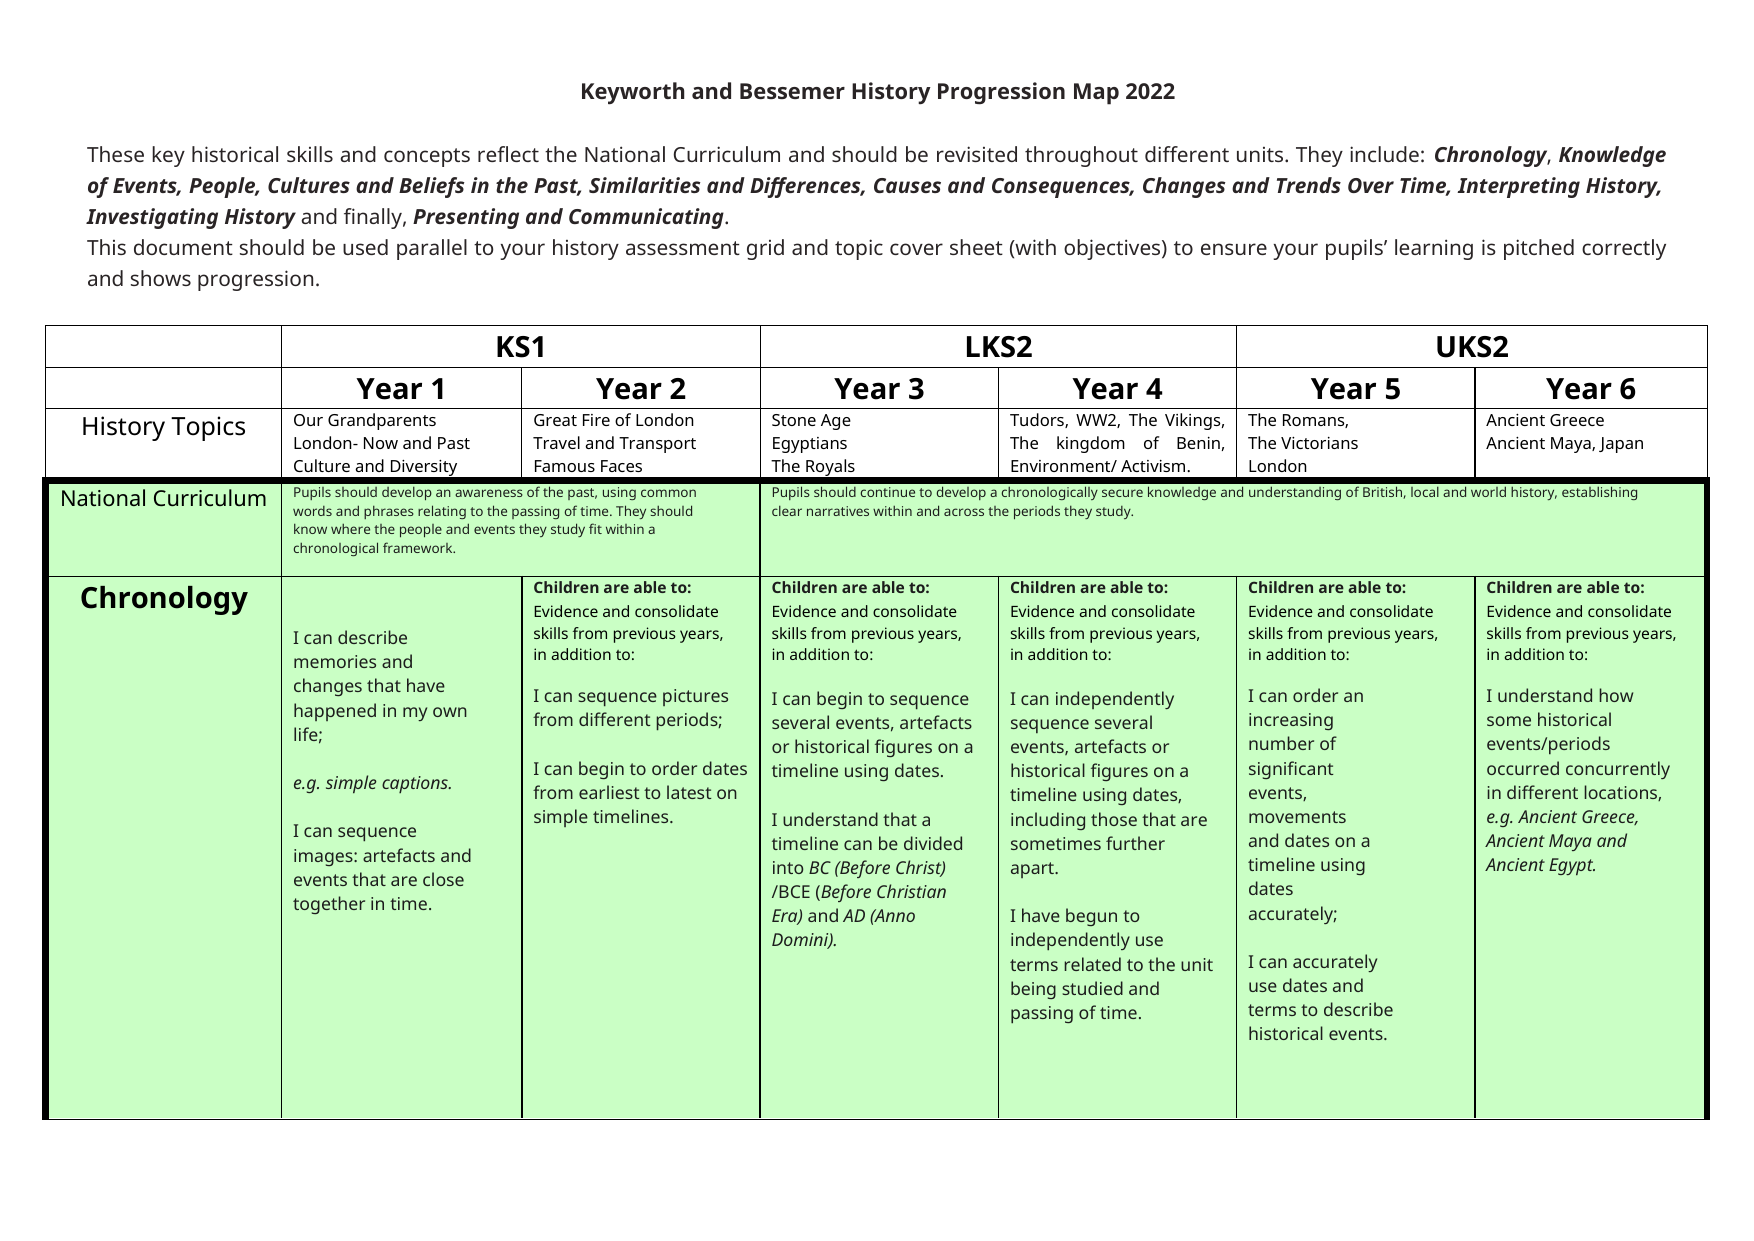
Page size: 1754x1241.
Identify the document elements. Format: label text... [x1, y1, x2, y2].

table_cell Children are able to: Evidence and consolidate skills from previous years, in addition to: I can order an increasing number of significant events, movements and dates on a timeline using dates accurately; I can accurately use dates and terms to describe historical events. [1237, 577, 1474, 1118]
table_cell Children are able to: Evidence and consolidate skills from previous years, in addition to: I can sequence pictures from different periods; I can begin to order dates from earliest to latest on simple timelines. [523, 577, 759, 1118]
table_cell Children are able to: Evidence and consolidate skills from previous years, in addition to: I can begin to sequence several events, artefacts or historical figures on a timeline using dates. I understand that a timeline can be divided into BC (Before Christ) /BCE (Before Christian Era) and AD (Anno Domini). [761, 577, 998, 1118]
table_cell History Topics [46, 409, 281, 477]
table_header UKS2 [1237, 326, 1707, 367]
table_cell Chronology [49, 577, 281, 1118]
table_cell Stone Age Egyptians The Royals [761, 409, 998, 477]
table_cell Year 4 [999, 368, 1236, 408]
table_cell [46, 368, 281, 408]
table_cell Our Grandparents London- Now and Past Culture and Diversity [282, 409, 521, 477]
table_cell Year 2 [522, 368, 760, 408]
table_cell Pupils should develop an awareness of the past, using common words and phrases relating to the passing of time. They should know where the people and events they study fit within a chronological framework. [282, 484, 759, 576]
table_cell Great Fire of London Travel and Transport Famous Faces [522, 409, 760, 477]
table_cell I can describe memories and changes that have happened in my own life; e.g. simple captions. I can sequence images: artefacts and events that are close together in time. [282, 577, 521, 1118]
table_cell The Romans, The Victorians London [1237, 409, 1474, 477]
table_cell Year 1 [282, 368, 521, 408]
table_cell Pupils should continue to develop a chronologically secure knowledge and understanding of British, local and world history, establishing clear narratives within and across the periods they study. [761, 484, 1704, 576]
table_cell Ancient Greece Ancient Maya, Japan [1476, 409, 1707, 477]
table_header LKS2 [761, 326, 1236, 367]
text This document should be used parallel to your history assessment grid and topic cover sheet (with objectives) to ensure your pupils’ learning is pitched correctly and shows progression. [87, 233, 1669, 292]
table_cell Children are able to: Evidence and consolidate skills from previous years, in addition to: I understand how some historical events/periods occurred concurrently in different locations, e.g. Ancient Greece, Ancient Maya and Ancient Egypt. [1476, 577, 1704, 1118]
table_cell Children are able to: Evidence and consolidate skills from previous years, in addition to: I can independently sequence several events, artefacts or historical figures on a timeline using dates, including those that are sometimes further apart. I have begun to independently use terms related to the unit being studied and passing of time. [999, 577, 1236, 1118]
table_cell Year 6 [1476, 368, 1707, 408]
table_cell National Curriculum [49, 484, 281, 576]
text Keyworth and Bessemer History Progression Map 2022 [87, 76, 1669, 106]
table_cell Year 5 [1237, 368, 1474, 408]
table_header KS1 [282, 326, 760, 367]
text These key historical skills and concepts reflect the National Curriculum and should be revisited throughout different units. They include: Chronology, Knowledge of Events, People, Cultures and Beliefs in the Past, Similarities and Differences, Causes and Consequences, Changes and Trends Over Time, Interpreting History, Investigating History and finally, Presenting and Communicating. [87, 141, 1669, 230]
table_cell Year 3 [761, 368, 998, 408]
table_header [46, 326, 281, 367]
table_cell Tudors, WW2, The Vikings, The kingdom of Benin, Environment/ Activism. [999, 409, 1236, 477]
